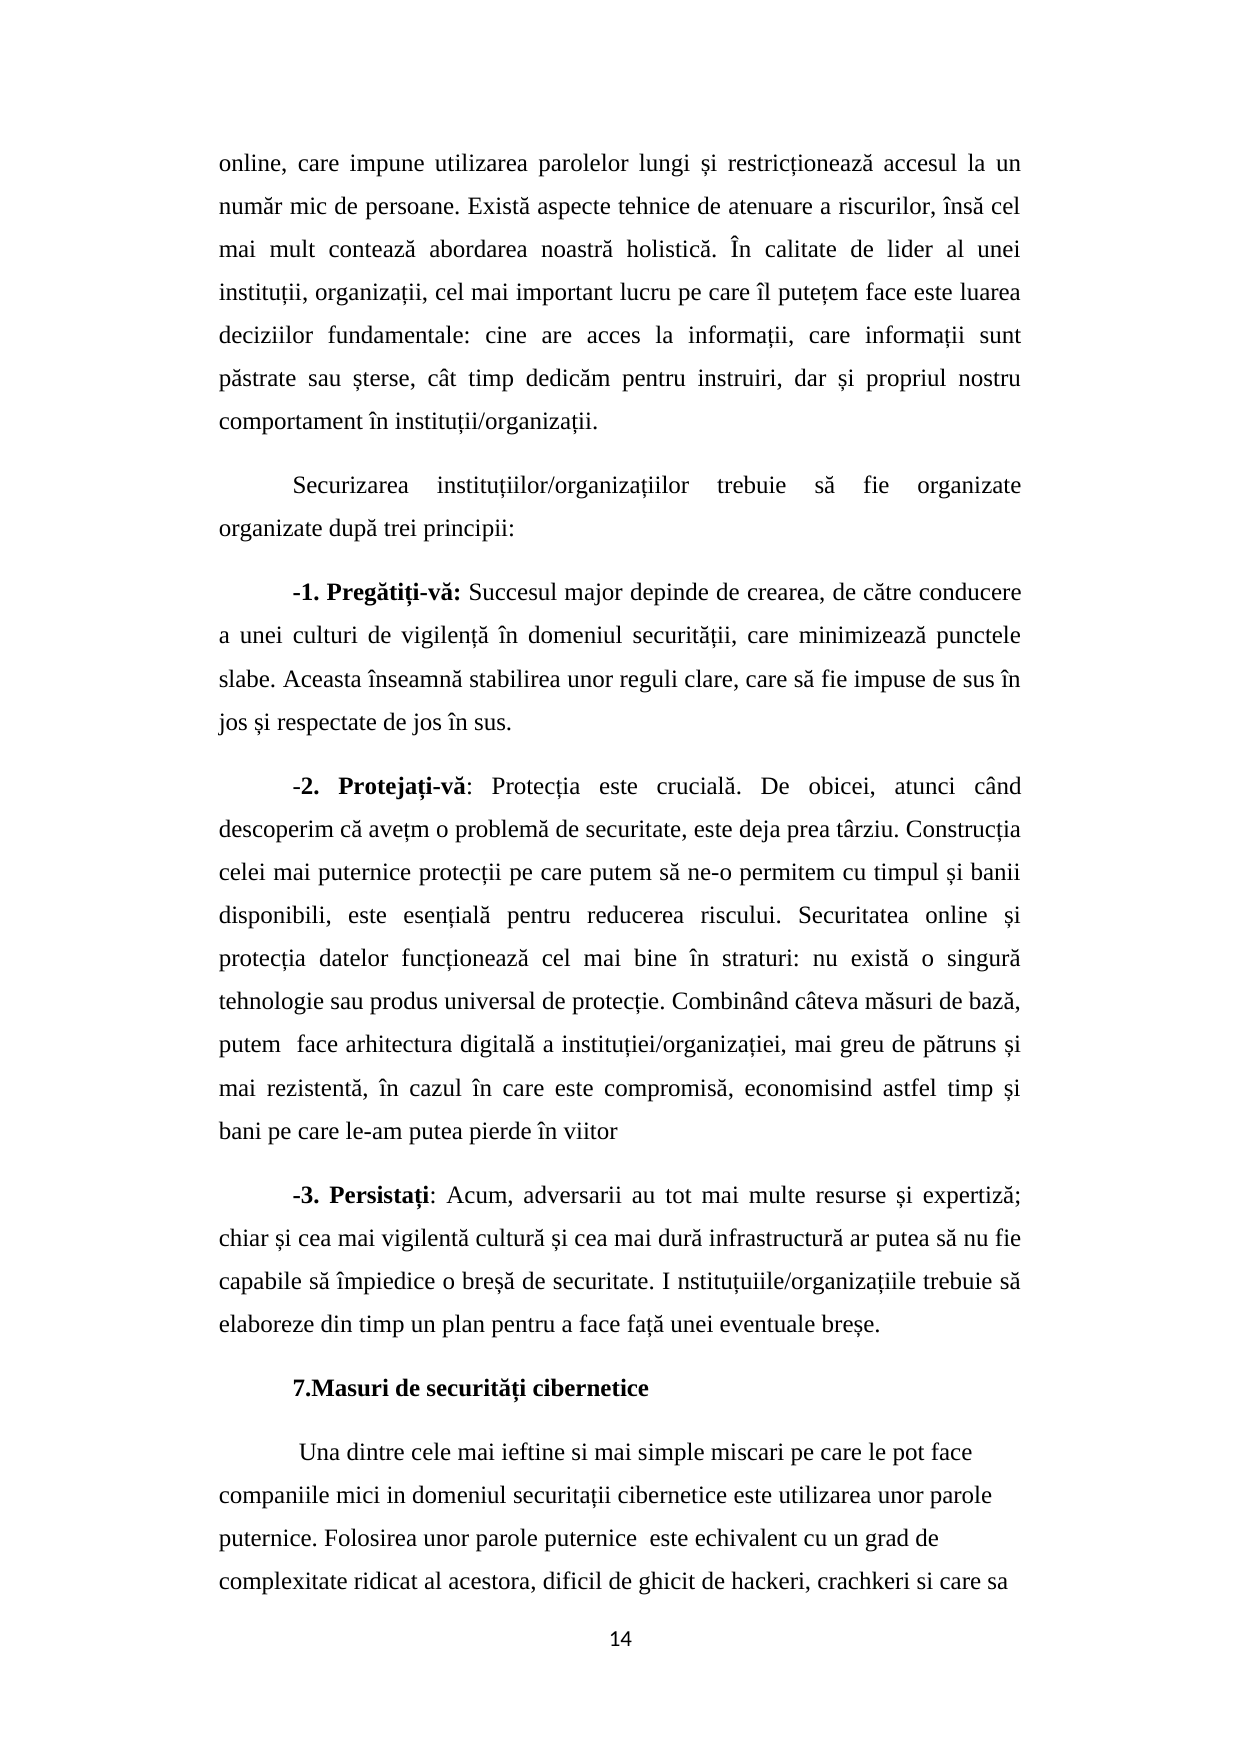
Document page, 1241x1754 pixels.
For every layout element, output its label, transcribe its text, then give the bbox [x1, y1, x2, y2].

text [218, 1437, 1022, 1595]
text Securizarea instituțiilor/organizațiilor trebuie să fie organizate organizate după trei principii: [218, 470, 1022, 542]
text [218, 148, 1022, 435]
text -3. Persistați: Acum, adversarii au tot mai multe resurse și expertiză; chiar și cea mai vigilentă cultură și cea mai dură infrastructură ar putea să nu fie capabile să împiedice o breșă de securitate. I nstituțuiile/organizațiile trebuie să elaboreze din timp un plan pentru a face față unei eventuale breșe. [218, 1180, 1022, 1338]
text -1. Pregătiți-vă: Succesul major depinde de crearea, de către conducere a unei culturi de vigilență în domeniul securității, care minimizează punctele slabe. Aceasta înseamnă stabilirea unor reguli clare, care să fie impuse de sus în jos și respectate de jos în sus. [218, 577, 1022, 736]
text 7.Masuri de securități cibernetice [218, 1373, 1022, 1402]
text -2. Protejați-vă: Protecția este crucială. De obicei, atunci când descoperim că avețm o problemă de securitate, este deja prea târziu. Construcția celei mai puternice protecții pe care putem să ne-o permitem cu timpul și banii disponibili, este esențială pentru reducerea riscului. Securitatea online și protecția datelor funcționează cel mai bine în straturi: nu există o singură tehnologie sau produs universal de protecție. Combinând câteva măsuri de bază, putem face arhitectura digitală a instituției/organizației, mai greu de pătruns și mai rezistentă, în cazul în care este compromisă, economisind astfel timp și bani pe care le-am putea pierde în viitor [218, 771, 1022, 1144]
